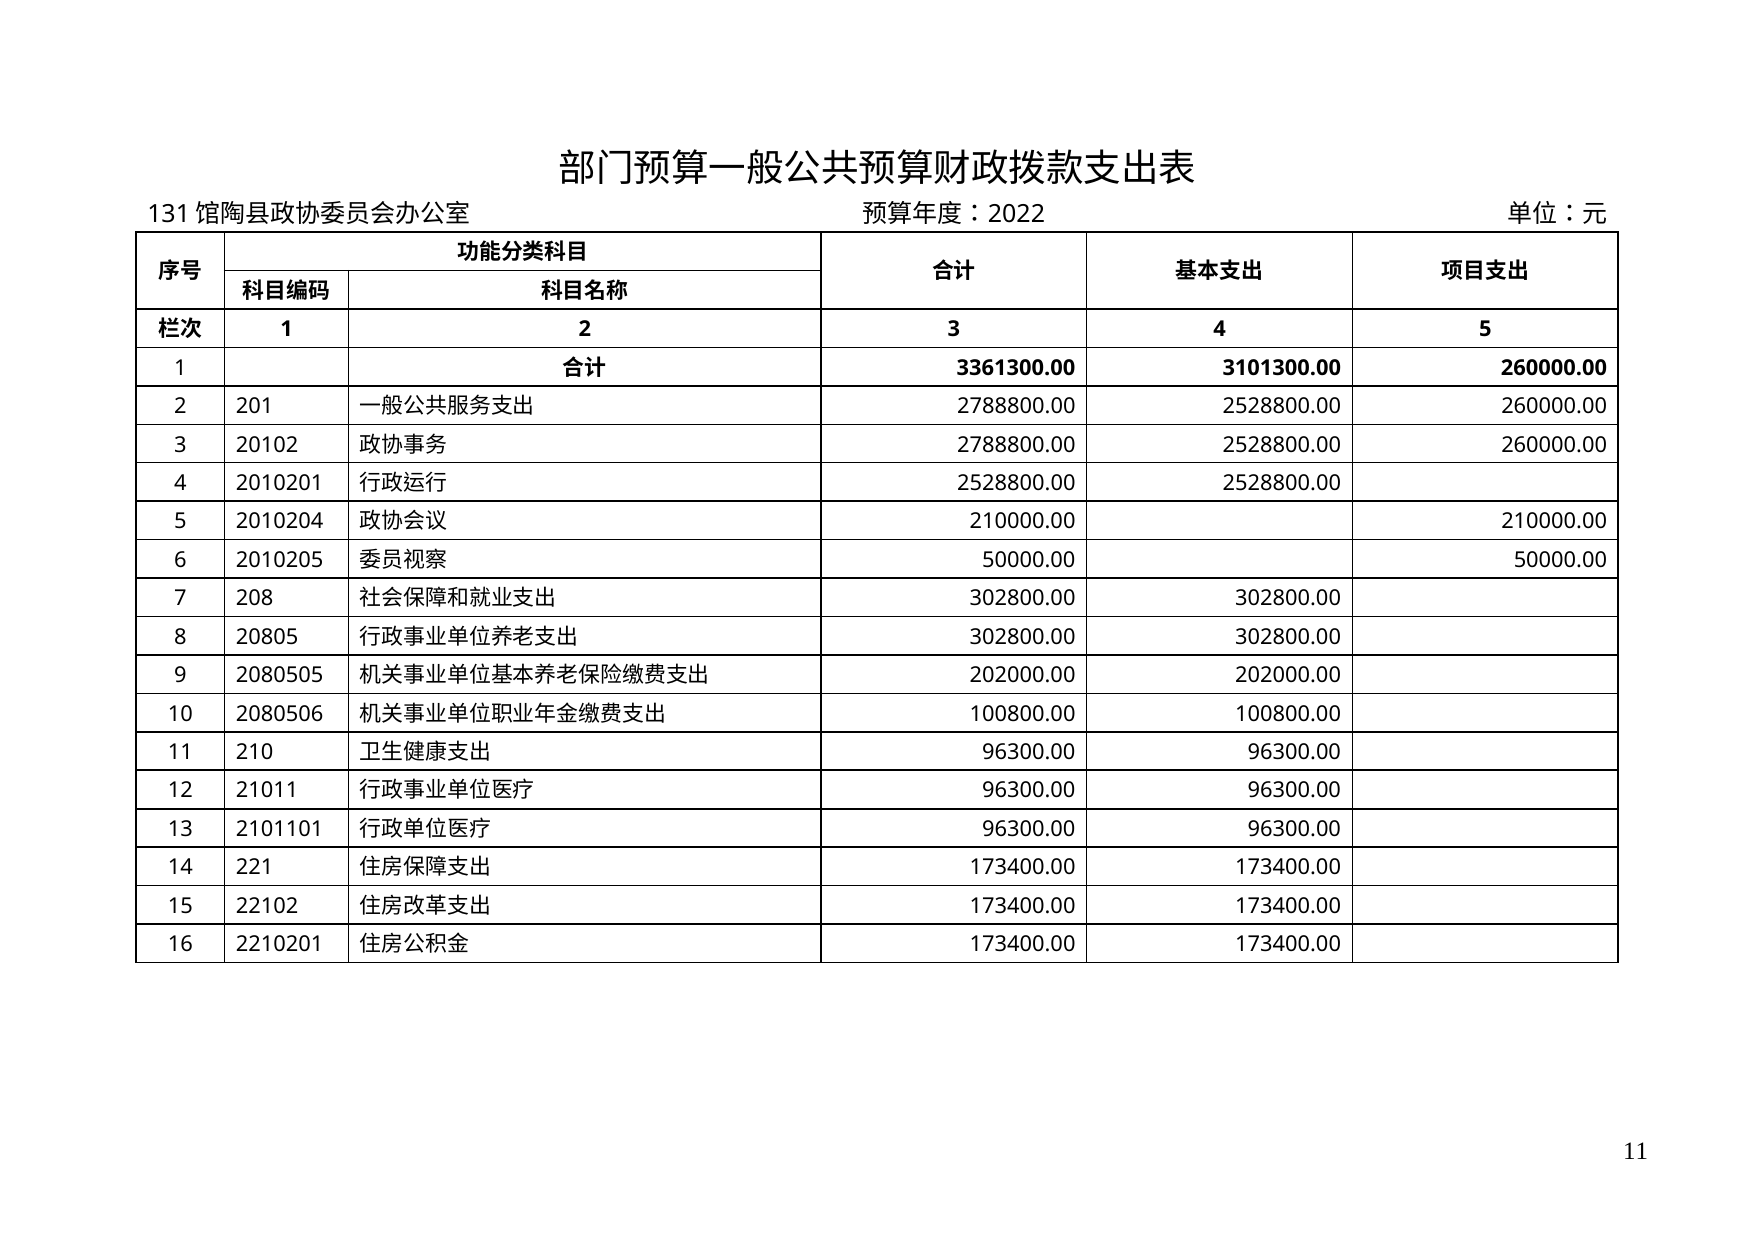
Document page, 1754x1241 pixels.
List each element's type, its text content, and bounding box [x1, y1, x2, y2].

table_cell 210000.00 [1353, 502, 1617, 539]
table_cell 20805 [225, 617, 348, 654]
table_cell [225, 348, 348, 385]
table_cell 项目支出 [1353, 233, 1617, 308]
table_cell [1353, 579, 1617, 616]
table_cell 3 [137, 425, 224, 462]
table_cell 14 [137, 848, 224, 885]
table_cell 一般公共服务支出 [349, 387, 820, 423]
table_cell 行政事业单位医疗 [349, 771, 820, 808]
table_cell 302800.00 [822, 579, 1086, 616]
table_cell 行政单位医疗 [349, 810, 820, 846]
table_header 131馆陶县政协委员会办公室 [137, 195, 820, 231]
table_cell 2210201 [225, 925, 348, 962]
table_cell 22102 [225, 886, 348, 923]
table_cell 卫生健康支出 [349, 733, 820, 769]
table_cell 260000.00 [1353, 425, 1617, 462]
table_cell 2010204 [225, 502, 348, 539]
table_cell 2528800.00 [1087, 463, 1352, 500]
table_cell 住房保障支出 [349, 848, 820, 885]
table_cell [1353, 886, 1617, 923]
table_cell 序号 [137, 233, 224, 308]
table_cell 173400.00 [1087, 886, 1352, 923]
table_cell [1353, 694, 1617, 731]
table_cell 9 [137, 656, 224, 692]
table_cell 2788800.00 [822, 425, 1086, 462]
table_cell 行政运行 [349, 463, 820, 500]
table_cell 96300.00 [1087, 810, 1352, 846]
table_cell 221 [225, 848, 348, 885]
table_cell 173400.00 [1087, 925, 1352, 962]
table_cell 2080505 [225, 656, 348, 692]
table_cell 住房公积金 [349, 925, 820, 962]
table_cell 2101101 [225, 810, 348, 846]
table_cell 302800.00 [822, 617, 1086, 654]
table_cell 173400.00 [822, 925, 1086, 962]
table_cell 3 [822, 310, 1086, 347]
table_cell 202000.00 [1087, 656, 1352, 692]
table_cell 173400.00 [1087, 848, 1352, 885]
table_cell 96300.00 [1087, 733, 1352, 769]
table_cell [1087, 540, 1352, 577]
table_cell 15 [137, 886, 224, 923]
table_cell 50000.00 [1353, 540, 1617, 577]
table_cell 260000.00 [1353, 348, 1617, 385]
table_cell [1353, 771, 1617, 808]
table_cell 2528800.00 [1087, 425, 1352, 462]
table_cell 2010201 [225, 463, 348, 500]
table_cell 社会保障和就业支出 [349, 579, 820, 616]
table_cell 210000.00 [822, 502, 1086, 539]
table_cell 合计 [349, 348, 820, 385]
text 部门预算一般公共预算财政拨款支出表 [106, 142, 1648, 193]
table_cell 10 [137, 694, 224, 731]
table_cell 政协事务 [349, 425, 820, 462]
table_cell 100800.00 [1087, 694, 1352, 731]
table_cell 11 [137, 733, 224, 769]
table_cell 21011 [225, 771, 348, 808]
table_header 单位：元 [1087, 195, 1617, 231]
table_header 预算年度：2022 [822, 195, 1086, 231]
table_cell 委员视察 [349, 540, 820, 577]
table_cell 8 [137, 617, 224, 654]
table_cell 96300.00 [822, 771, 1086, 808]
table_cell 16 [137, 925, 224, 962]
table_cell 173400.00 [822, 886, 1086, 923]
table_cell 5 [1353, 310, 1617, 347]
table_cell 7 [137, 579, 224, 616]
table_cell 173400.00 [822, 848, 1086, 885]
table_cell 210 [225, 733, 348, 769]
table_cell 4 [1087, 310, 1352, 347]
table_cell 基本支出 [1087, 233, 1352, 308]
table_cell 96300.00 [822, 733, 1086, 769]
table_cell 96300.00 [822, 810, 1086, 846]
table_cell [1353, 463, 1617, 500]
table_cell 3361300.00 [822, 348, 1086, 385]
table_cell 208 [225, 579, 348, 616]
table_cell 1 [137, 348, 224, 385]
table_cell [1353, 925, 1617, 962]
table_cell [1353, 617, 1617, 654]
table_cell 20102 [225, 425, 348, 462]
table_cell 2528800.00 [1087, 387, 1352, 423]
table_cell 2 [137, 387, 224, 423]
table_cell 2 [349, 310, 820, 347]
table_cell 12 [137, 771, 224, 808]
table_cell 1 [225, 310, 348, 347]
table_cell 科目编码 [225, 271, 348, 308]
table_cell 96300.00 [1087, 771, 1352, 808]
table_cell 机关事业单位基本养老保险缴费支出 [349, 656, 820, 692]
table_cell 2788800.00 [822, 387, 1086, 423]
table_cell 3101300.00 [1087, 348, 1352, 385]
table_cell 住房改革支出 [349, 886, 820, 923]
table_cell [1087, 502, 1352, 539]
table_cell 科目名称 [349, 271, 820, 308]
table_cell 302800.00 [1087, 617, 1352, 654]
table_cell 100800.00 [822, 694, 1086, 731]
table_cell 201 [225, 387, 348, 423]
table_cell [1353, 848, 1617, 885]
table_cell 302800.00 [1087, 579, 1352, 616]
table_cell 机关事业单位职业年金缴费支出 [349, 694, 820, 731]
table_cell 202000.00 [822, 656, 1086, 692]
table_cell 功能分类科目 [225, 233, 820, 270]
table_cell 5 [137, 502, 224, 539]
table_cell [1353, 656, 1617, 692]
table_cell 4 [137, 463, 224, 500]
table_cell 13 [137, 810, 224, 846]
table_cell 2010205 [225, 540, 348, 577]
table_cell 2528800.00 [822, 463, 1086, 500]
table_cell 行政事业单位养老支出 [349, 617, 820, 654]
table_cell 合计 [822, 233, 1086, 308]
table_cell 260000.00 [1353, 387, 1617, 423]
table_cell 2080506 [225, 694, 348, 731]
table_cell [1353, 810, 1617, 846]
table_cell [1353, 733, 1617, 769]
table_cell 6 [137, 540, 224, 577]
table_cell 政协会议 [349, 502, 820, 539]
table_cell 栏次 [137, 310, 224, 347]
table_cell 50000.00 [822, 540, 1086, 577]
